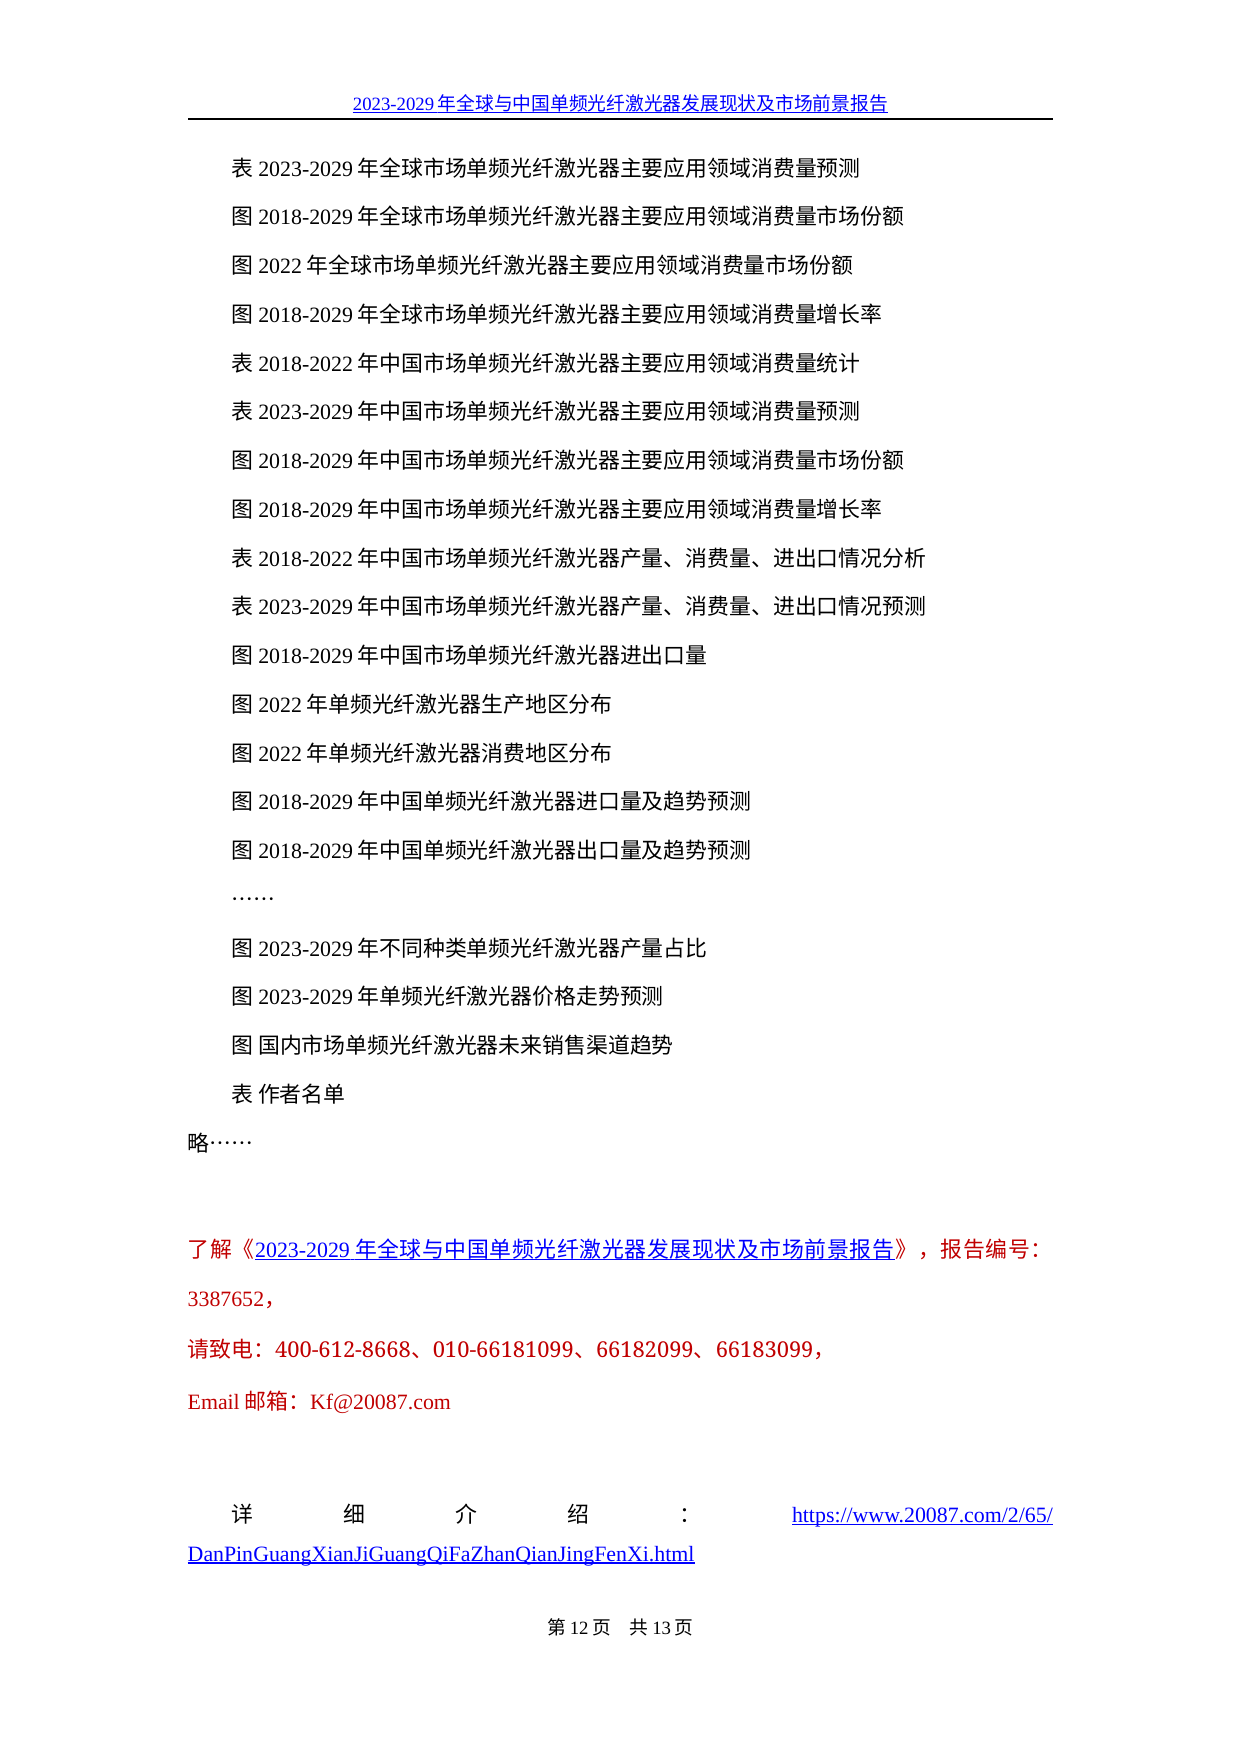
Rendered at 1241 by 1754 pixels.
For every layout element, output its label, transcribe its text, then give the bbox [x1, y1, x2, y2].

text 了解《2023-2029年全球与中国单频光纤激光器发展现状及市场前景报告》，报告编号：3387652， [187, 1232, 1053, 1313]
text 请致电：400-612-8668、010-66181099、66182099、66183099， [187, 1332, 1053, 1364]
text 详细介绍：https://www.20087.com/2/65/DanPinGuangXianJiGuangQiFaZhanQianJingFenXi.html [187, 1496, 1053, 1569]
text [187, 150, 1053, 1158]
text Email邮箱：Kf@20087.com [187, 1383, 1053, 1416]
